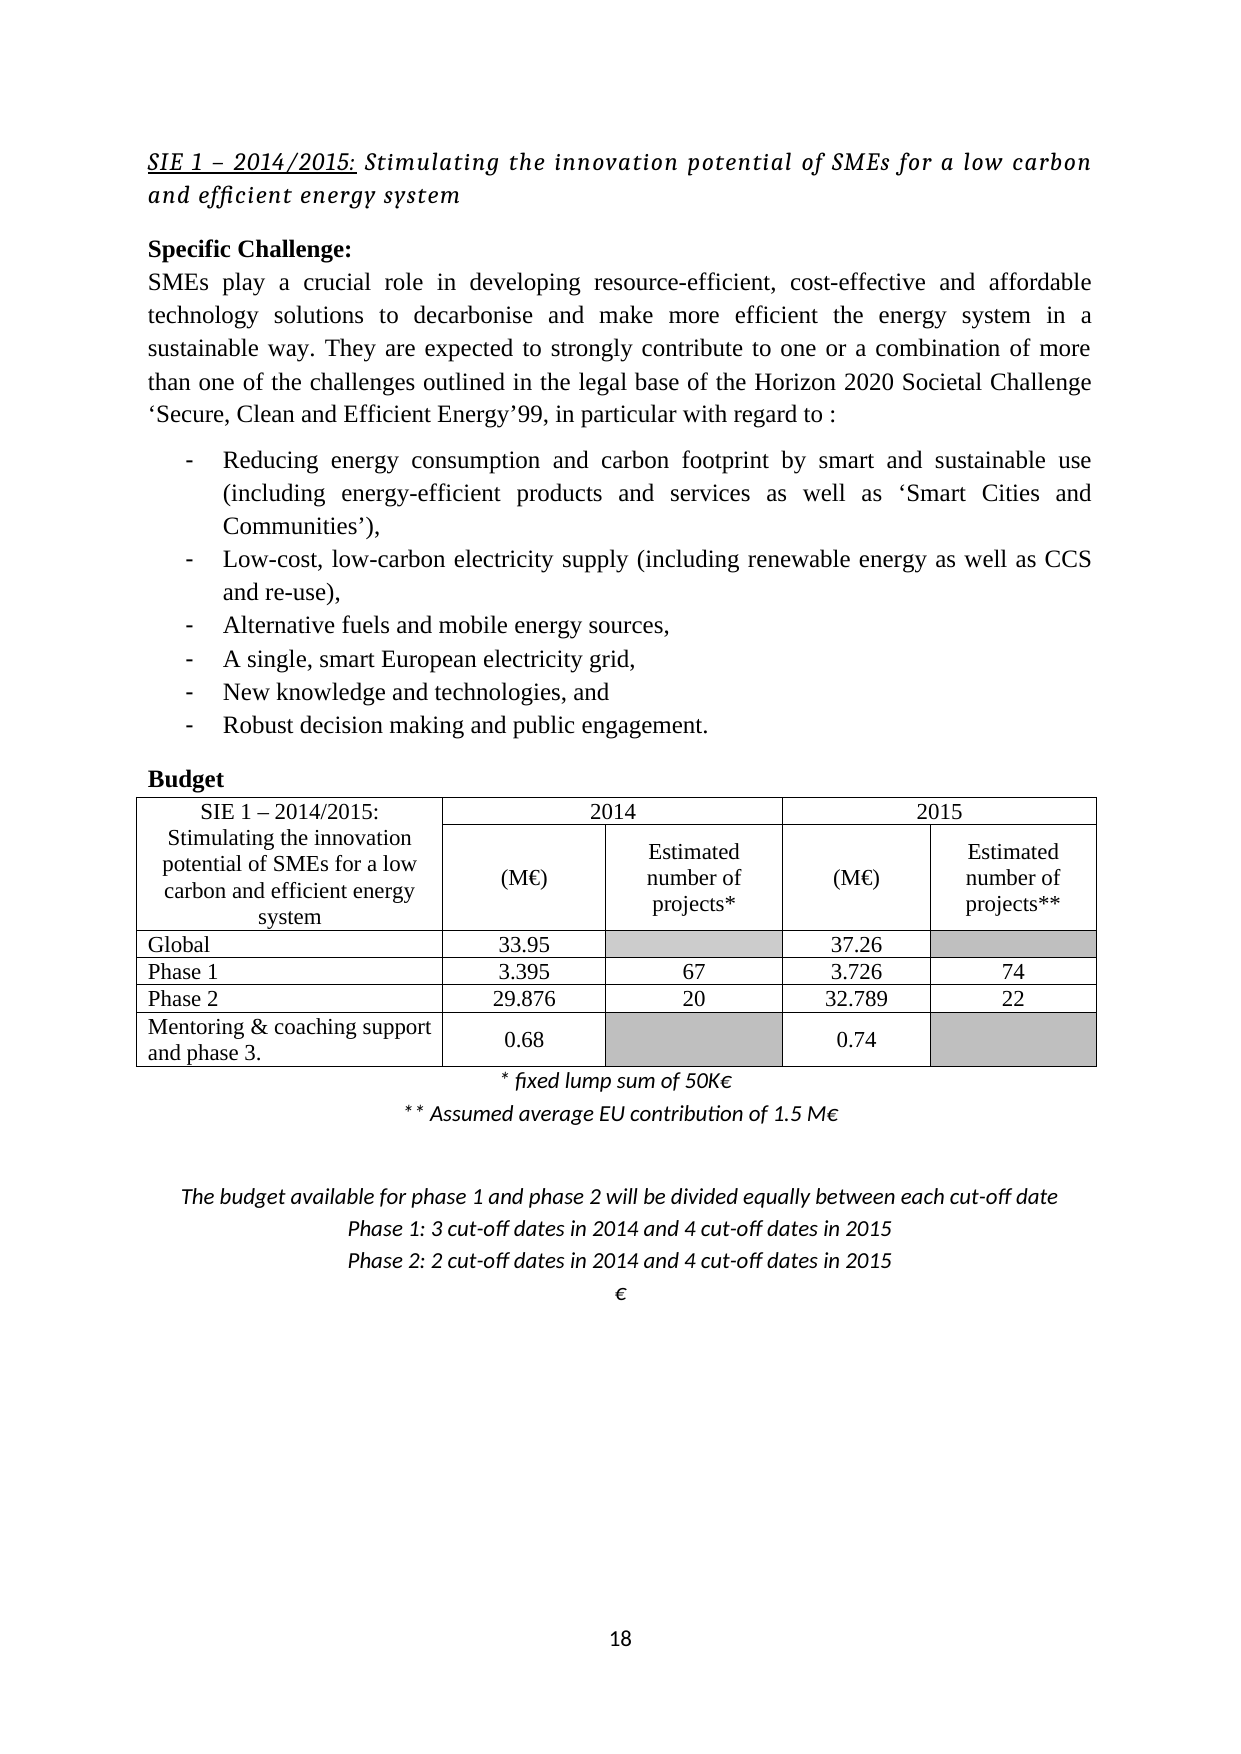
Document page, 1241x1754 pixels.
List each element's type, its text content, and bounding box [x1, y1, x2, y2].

table_cell 29.876 [443, 985, 605, 1012]
table_cell 20 [606, 985, 782, 1012]
table_cell [931, 931, 1096, 957]
table_cell 3.726 [783, 958, 930, 984]
table_cell Phase 2 [137, 985, 442, 1012]
table_header 2014 [443, 798, 782, 824]
table_cell Estimated number of projects** [931, 825, 1096, 929]
list Reducing energy consumption and carbon footprint by smart and sustainable use (including energy-efficient products and services as well as ‘Smart Cities and Communities’), [185, 445, 1093, 540]
table_header 2015 [783, 798, 1096, 824]
list Low-cost, low-carbon electricity supply (including renewable energy as well as CCS and re-use), [185, 544, 1093, 606]
table_cell 74 [931, 958, 1096, 984]
table_cell 33.95 [443, 931, 605, 957]
table_cell 0.68 [443, 1013, 605, 1066]
table_cell Global [137, 931, 442, 957]
table_cell 37.26 [783, 931, 930, 957]
text SMEs play a crucial role in developing resource-efficient, cost-effective and affordable technology solutions to decarbonise and make more efficient the energy system in a sustainable way. They are expected to strongly contribute to one or a combination of more than one of the challenges outlined in the legal base of the Horizon 2020 Societal Challenge ‘Secure, Clean and Efficient Energy’99, in particular with regard to : [148, 267, 1093, 428]
table_header SIE 1 – 2014/2015: Stimulating the innovation potential of SMEs for a low carbon and efficient energy system [137, 798, 442, 929]
subtitle Specific Challenge: [148, 234, 1093, 263]
text € [148, 1278, 1093, 1307]
table_cell Phase 1 [137, 958, 442, 984]
table_cell 32.789 [783, 985, 930, 1012]
table_cell (M€) [783, 825, 930, 929]
list Robust decision making and public engagement. [185, 710, 1093, 739]
list Alternative fuels and mobile energy sources, [185, 610, 1093, 639]
text * fixed lump sum of 50K€ ** Assumed average EU contribution of 1.5 M€ [148, 1067, 1093, 1127]
text The budget available for phase 1 and phase 2 will be divided equally between each cut-off date [148, 1182, 1093, 1210]
list A single, smart European electricity grid, [185, 643, 1093, 672]
table_cell Mentoring & coaching support and phase 3. [137, 1013, 442, 1066]
subtitle Budget [148, 764, 1093, 792]
table_cell Estimated number of projects* [606, 825, 782, 929]
table_cell 67 [606, 958, 782, 984]
table_cell [606, 1013, 782, 1066]
text Phase 1: 3 cut-off dates in 2014 and 4 cut-off dates in 2015 [148, 1214, 1093, 1242]
subtitle SIE 1 – 2014/2015: Stimulating the innovation potential of SMEs for a low carbon and efficient energy system [148, 148, 1093, 209]
table_cell [606, 931, 782, 957]
table_cell 0.74 [783, 1013, 930, 1066]
table_cell 3.395 [443, 958, 605, 984]
table_cell 22 [931, 985, 1096, 1012]
table_cell (M€) [443, 825, 605, 929]
text Phase 2: 2 cut-off dates in 2014 and 4 cut-off dates in 2015 [148, 1246, 1093, 1274]
list New knowledge and technologies, and [185, 677, 1093, 706]
table_cell [931, 1013, 1096, 1066]
